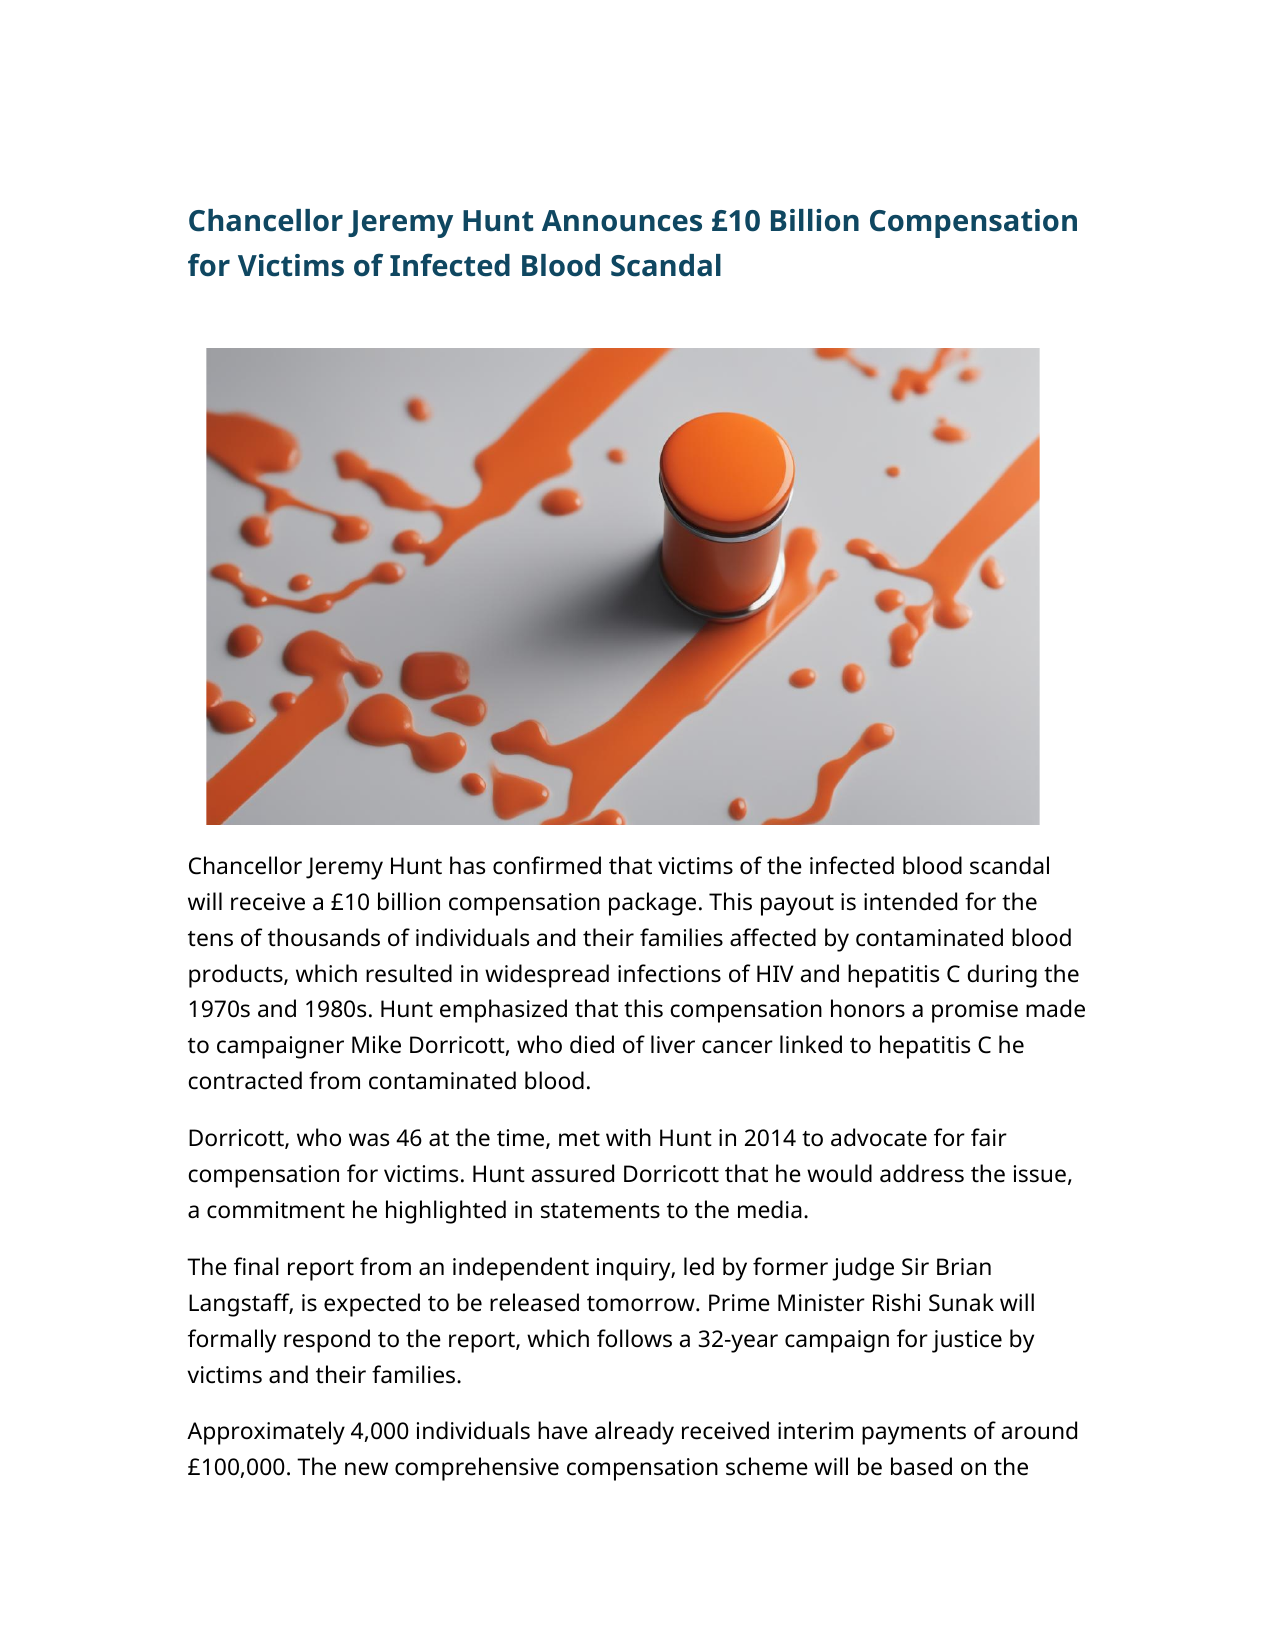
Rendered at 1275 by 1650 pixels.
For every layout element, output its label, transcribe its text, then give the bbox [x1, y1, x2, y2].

text Chancellor Jeremy Hunt has confirmed that victims of the infected blood scandal will receive a £10 billion compensation package. This payout is intended for the tens of thousands of individuals and their families affected by contaminated blood products, which resulted in widespread infections of HIV and hepatitis C during the 1970s and 1980s. Hunt emphasized that this compensation honors a promise made to campaigner Mike Dorricott, who died of liver cancer linked to hepatitis C he contracted from contaminated blood. [187, 850, 1087, 1097]
picture [206, 348, 1040, 825]
text The final report from an independent inquiry, led by former judge Sir Brian Langstaff, is expected to be released tomorrow. Prime Minister Rishi Sunak will formally respond to the report, which follows a 32-year campaign for justice by victims and their families. [187, 1251, 1087, 1390]
subtitle Chancellor Jeremy Hunt Announces £10 Billion Compensation for Victims of Infected Blood Scandal [187, 200, 1087, 285]
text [187, 1415, 1087, 1482]
text Dorricott, who was 46 at the time, met with Hunt in 2014 to advocate for fair compensation for victims. Hunt assured Dorricott that he would address the issue, a commitment he highlighted in statements to the media. [187, 1122, 1087, 1225]
